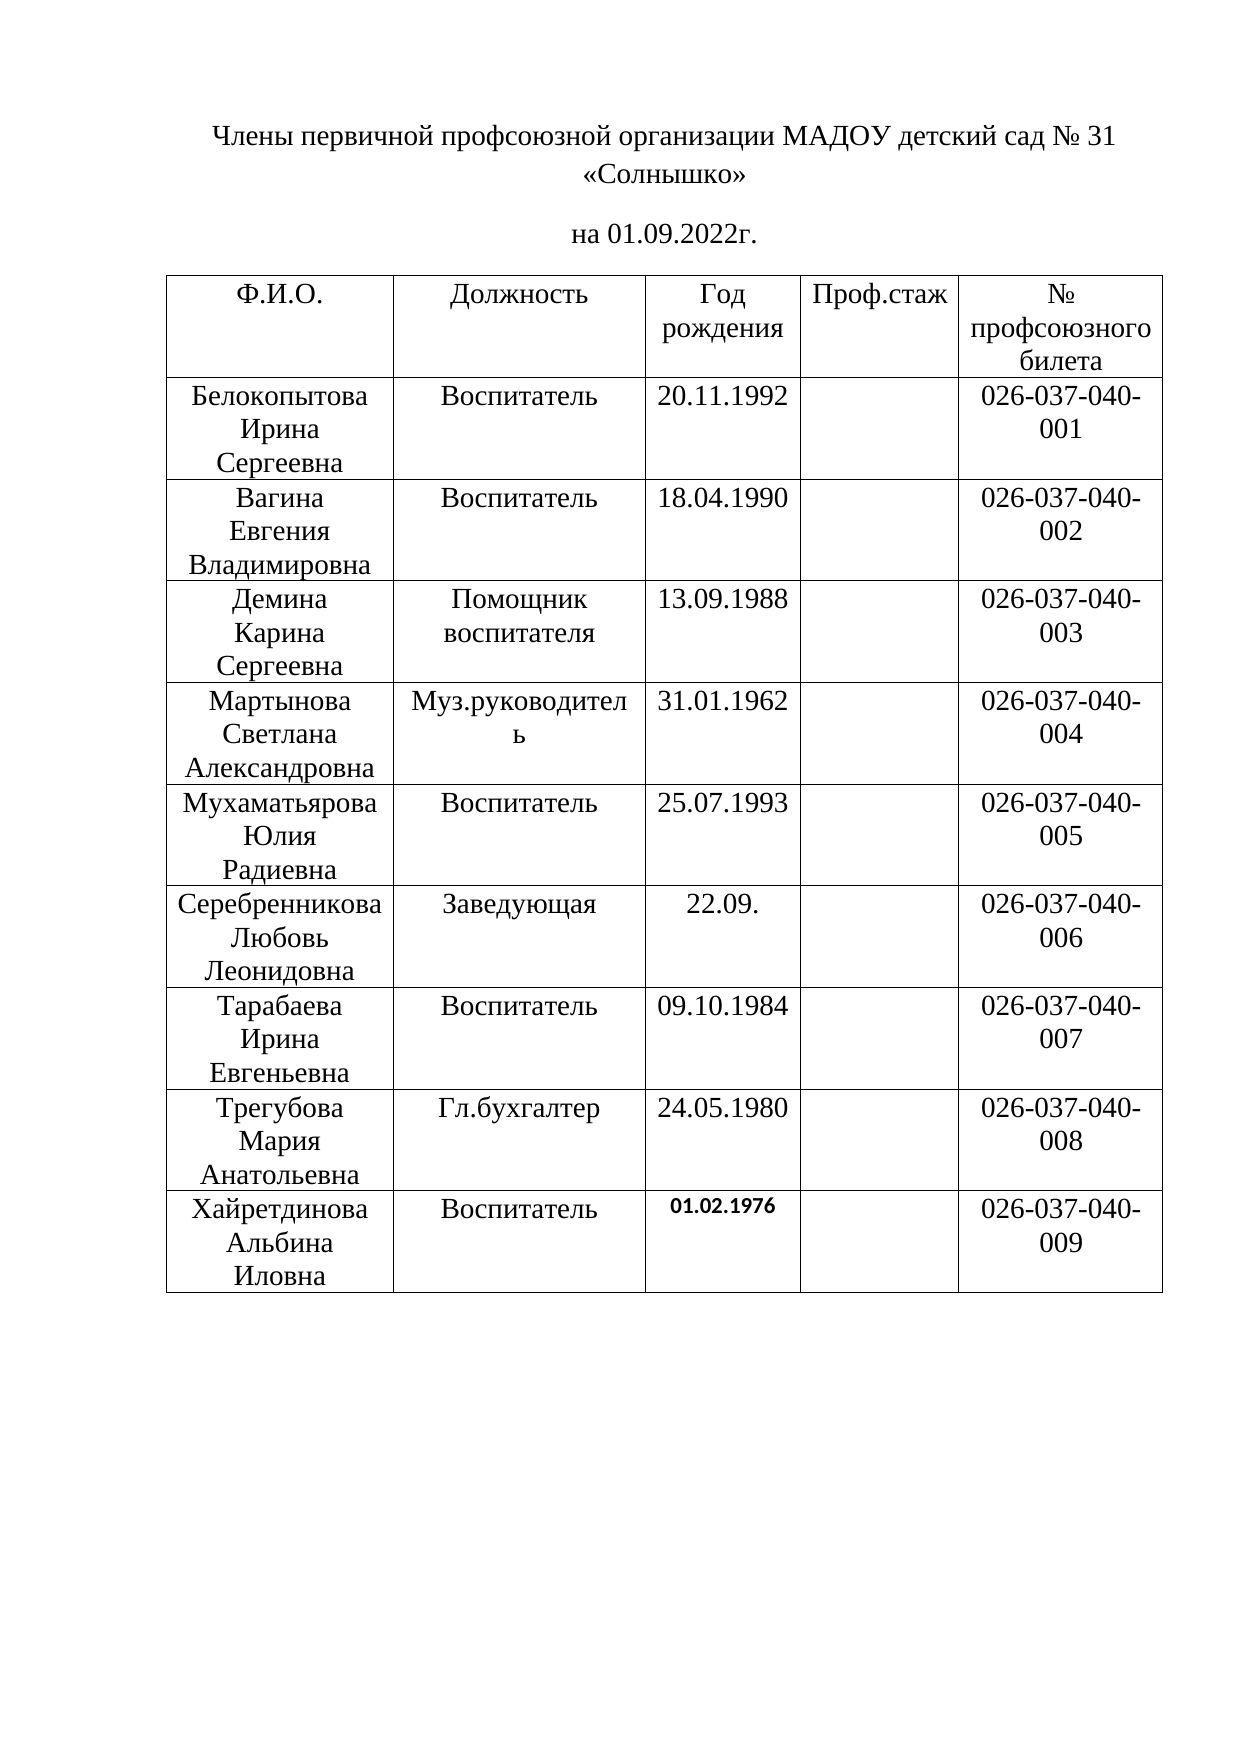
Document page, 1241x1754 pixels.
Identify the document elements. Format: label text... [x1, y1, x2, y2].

table_cell Хайретдинова Альбина Иловна [167, 1191, 393, 1292]
table_cell 026-037-040-007 [959, 988, 1162, 1089]
table_cell 25.07.1993 [646, 785, 800, 885]
table_cell Белокопытова Ирина Сергеевна [167, 378, 393, 479]
table_cell [801, 886, 958, 987]
table_cell 09.10.1984 [646, 988, 800, 1089]
table_cell Тарабаева Ирина Евгеньевна [167, 988, 393, 1089]
table_cell [801, 785, 958, 885]
table_cell 026-037-040-004 [959, 683, 1162, 784]
table_cell 13.09.1988 [646, 581, 800, 682]
table_cell [801, 378, 958, 479]
table_cell 01.02.1976 [646, 1191, 800, 1292]
table_cell 026-037-040-008 [959, 1090, 1162, 1190]
table_cell Заведующая [394, 886, 645, 987]
table_cell [801, 683, 958, 784]
table_cell Помощник воспитателя [394, 581, 645, 682]
table_cell Гл.бухгалтер [394, 1090, 645, 1190]
table_header Проф.стаж [801, 276, 958, 377]
table_header Год рождения [646, 276, 800, 377]
table_cell 026-037-040-002 [959, 480, 1162, 580]
table_cell 31.01.1962 [646, 683, 800, 784]
table_header № профсоюзного билета [959, 276, 1162, 377]
table_cell 026-037-040-001 [959, 378, 1162, 479]
table_cell Воспитатель [394, 1191, 645, 1292]
table_cell [801, 480, 958, 580]
text на 01.09.2022г. [177, 216, 1152, 249]
table_cell 026-037-040-003 [959, 581, 1162, 682]
table_cell Воспитатель [394, 988, 645, 1089]
table_cell [801, 581, 958, 682]
table_cell Воспитатель [394, 378, 645, 479]
table_cell Воспитатель [394, 480, 645, 580]
table_cell 026-037-040-009 [959, 1191, 1162, 1292]
table_cell Мухаматьярова Юлия Радиевна [167, 785, 393, 885]
table_cell Воспитатель [394, 785, 645, 885]
table_cell Мартынова Светлана Александровна [167, 683, 393, 784]
table_cell 22.09. [646, 886, 800, 987]
table_cell [801, 1090, 958, 1190]
table_cell Трегубова Мария Анатольевна [167, 1090, 393, 1190]
table_header Ф.И.О. [167, 276, 393, 377]
table_cell 026-037-040-006 [959, 886, 1162, 987]
table_cell Серебренникова Любовь Леонидовна [167, 886, 393, 987]
table_cell Демина Карина Сергеевна [167, 581, 393, 682]
table_cell 20.11.1992 [646, 378, 800, 479]
table_header Должность [394, 276, 645, 377]
table_cell Муз.руководитель [394, 683, 645, 784]
table_cell 18.04.1990 [646, 480, 800, 580]
table_cell Вагина Евгения Владимировна [167, 480, 393, 580]
table_cell [801, 988, 958, 1089]
text Члены первичной профсоюзной организации МАДОУ детский сад № 31 «Солнышко» [177, 118, 1152, 190]
table_cell 24.05.1980 [646, 1090, 800, 1190]
table_cell 026-037-040-005 [959, 785, 1162, 885]
table_cell [801, 1191, 958, 1292]
